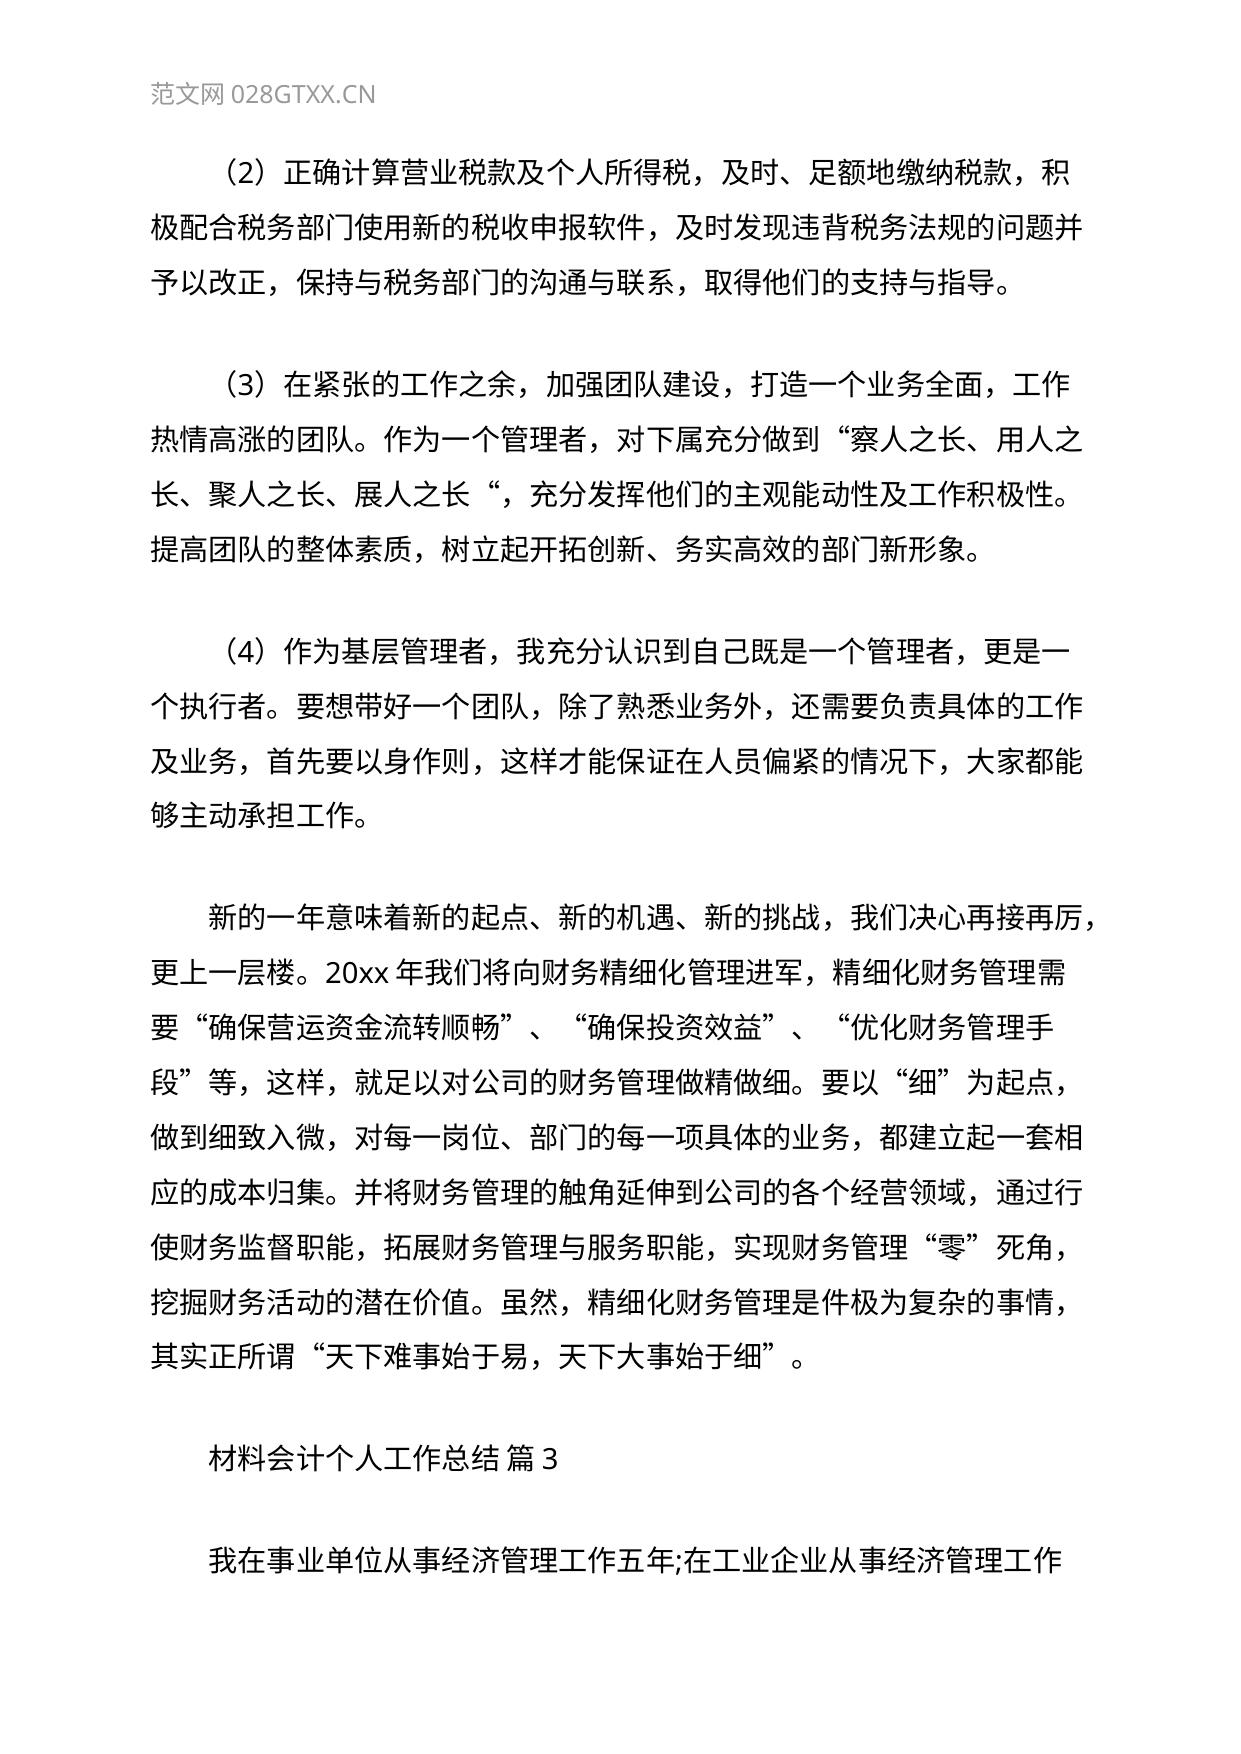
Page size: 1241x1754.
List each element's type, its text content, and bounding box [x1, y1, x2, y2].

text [150, 1538, 1090, 1580]
text （4）作为基层管理者，我充分认识到自己既是一个管理者，更是一个执行者。要想带好一个团队，除了熟悉业务外，还需要负责具体的工作及业务，首先要以身作则，这样才能保证在人员偏紧的情况下，大家都能够主动承担工作。 [150, 628, 1090, 835]
text 新的一年意味着新的起点、新的机遇、新的挑战，我们决心再接再厉，更上一层楼。20xx年我们将向财务精细化管理进军，精细化财务管理需要“确保营运资金流转顺畅”、“确保投资效益”、“优化财务管理手段”等，这样，就足以对公司的财务管理做精做细。要以“细”为起点，做到细致入微，对每一岗位、部门的每一项具体的业务，都建立起一套相应的成本归集。并将财务管理的触角延伸到公司的各个经营领域，通过行使财务监督职能，拓展财务管理与服务职能，实现财务管理“零”死角，挖掘财务活动的潜在价值。虽然，精细化财务管理是件极为复杂的事情，其实正所谓“天下难事始于易，天下大事始于细”。 [150, 895, 1090, 1376]
text （3）在紧张的工作之余，加强团队建设，打造一个业务全面，工作热情高涨的团队。作为一个管理者，对下属充分做到“察人之长、用人之长、聚人之长、展人之长“，充分发挥他们的主观能动性及工作积极性。提高团队的整体素质，树立起开拓创新、务实高效的部门新形象。 [150, 362, 1090, 569]
text 材料会计个人工作总结 篇3 [150, 1436, 1090, 1478]
text （2）正确计算营业税款及个人所得税，及时、足额地缴纳税款，积极配合税务部门使用新的税收申报软件，及时发现违背税务法规的问题并予以改正，保持与税务部门的沟通与联系，取得他们的支持与指导。 [150, 150, 1090, 302]
